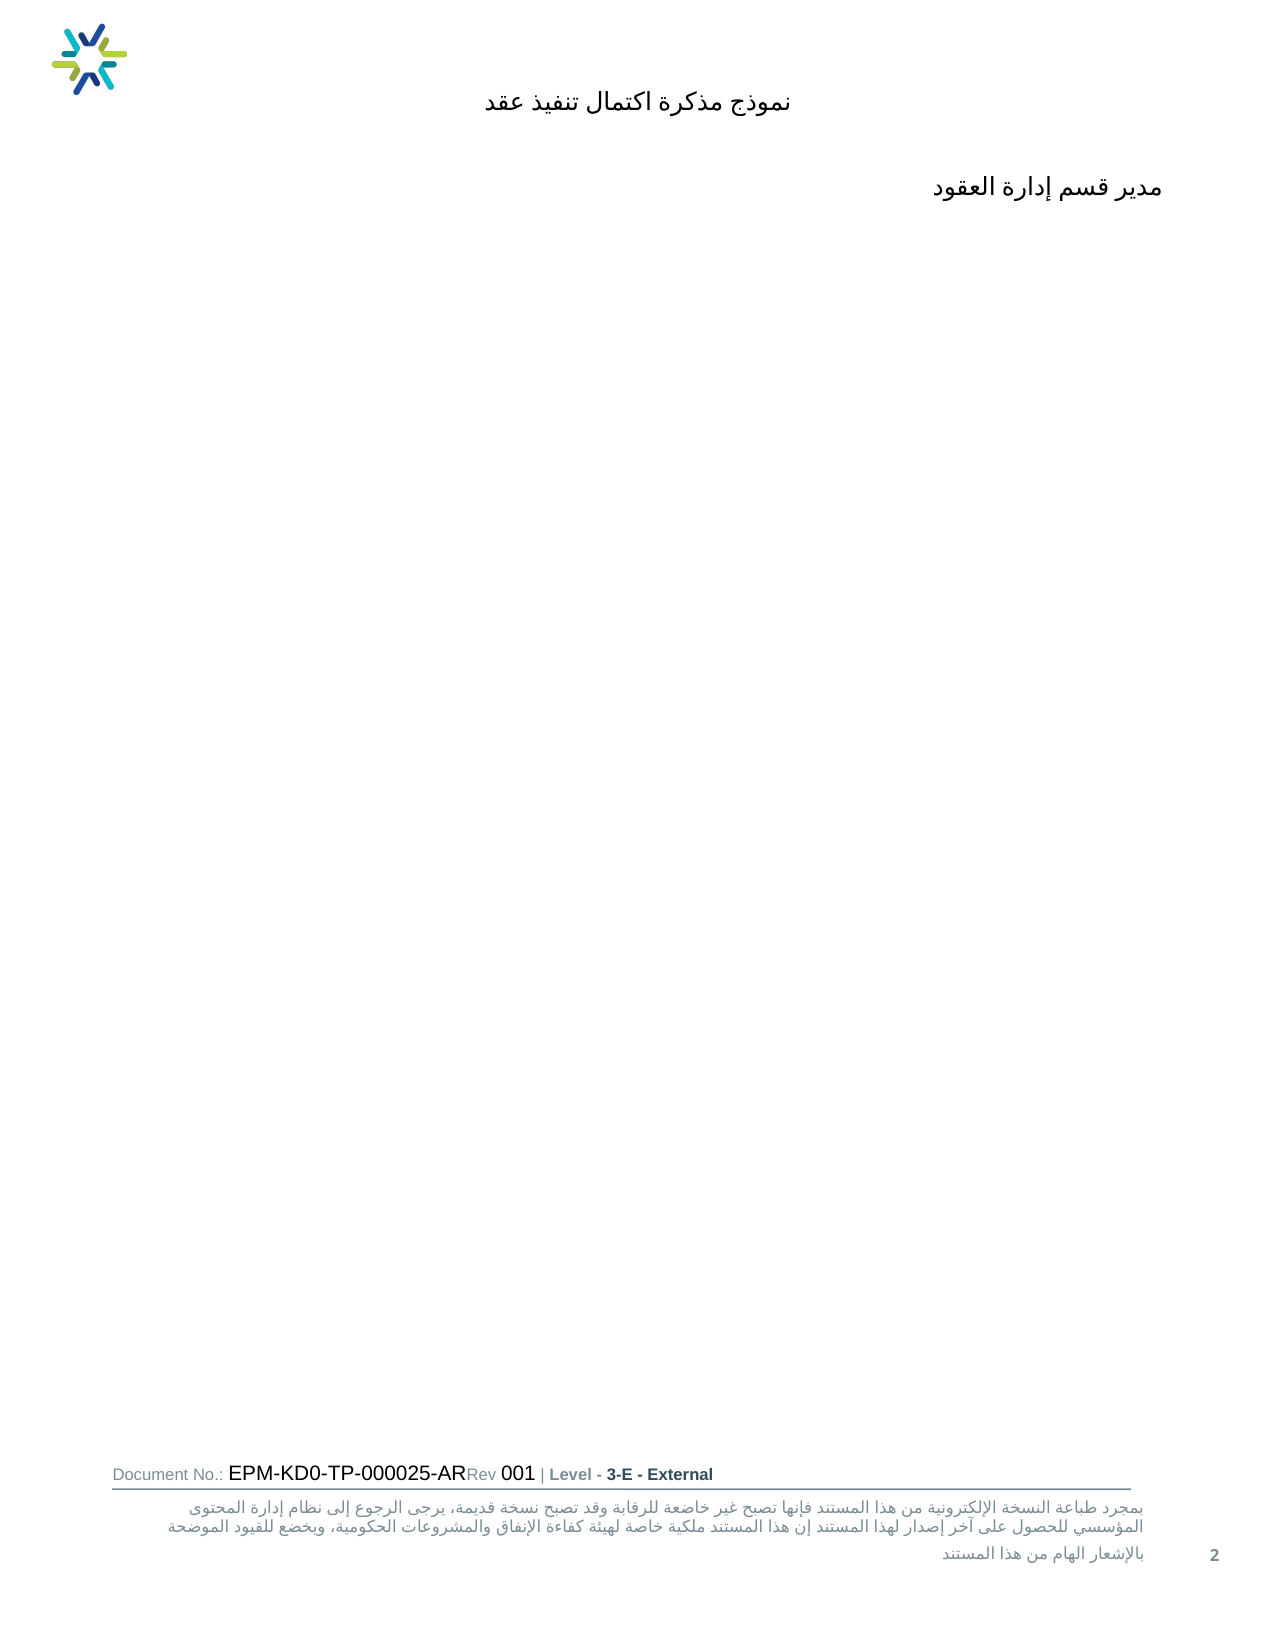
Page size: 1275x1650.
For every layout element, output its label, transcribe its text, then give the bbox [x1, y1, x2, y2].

text مدير قسم إدارة العقود [114, 172, 1163, 201]
